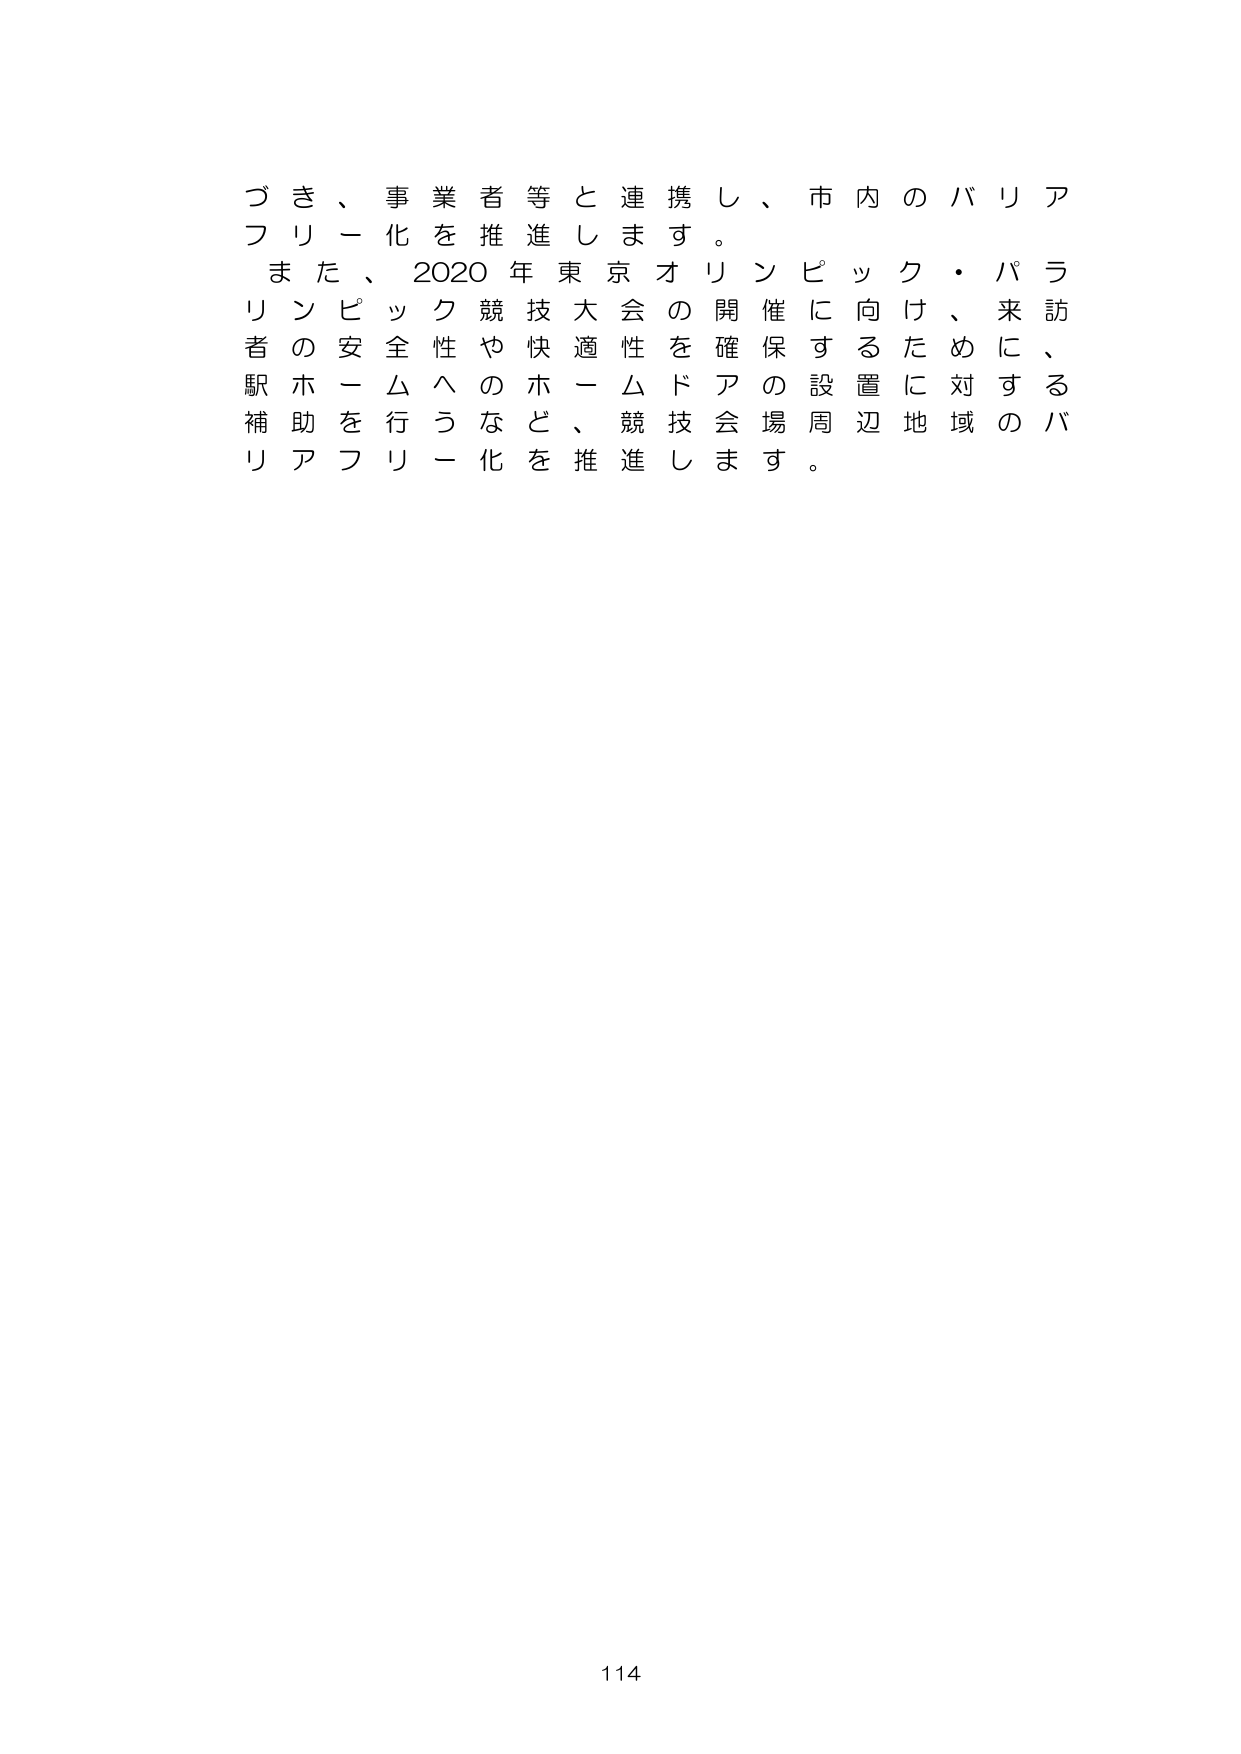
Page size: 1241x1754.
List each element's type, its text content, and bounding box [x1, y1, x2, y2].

text また、2020年東京オリンピック・パラリンピック競技大会の開催に向け、来訪者の安全性や快適性を確保するために、駅ホームへのホームドアの設置に対する補助を行うなど、競技会場周辺地域のバリアフリー化を推進します。 [220, 254, 1091, 479]
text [220, 179, 1091, 254]
